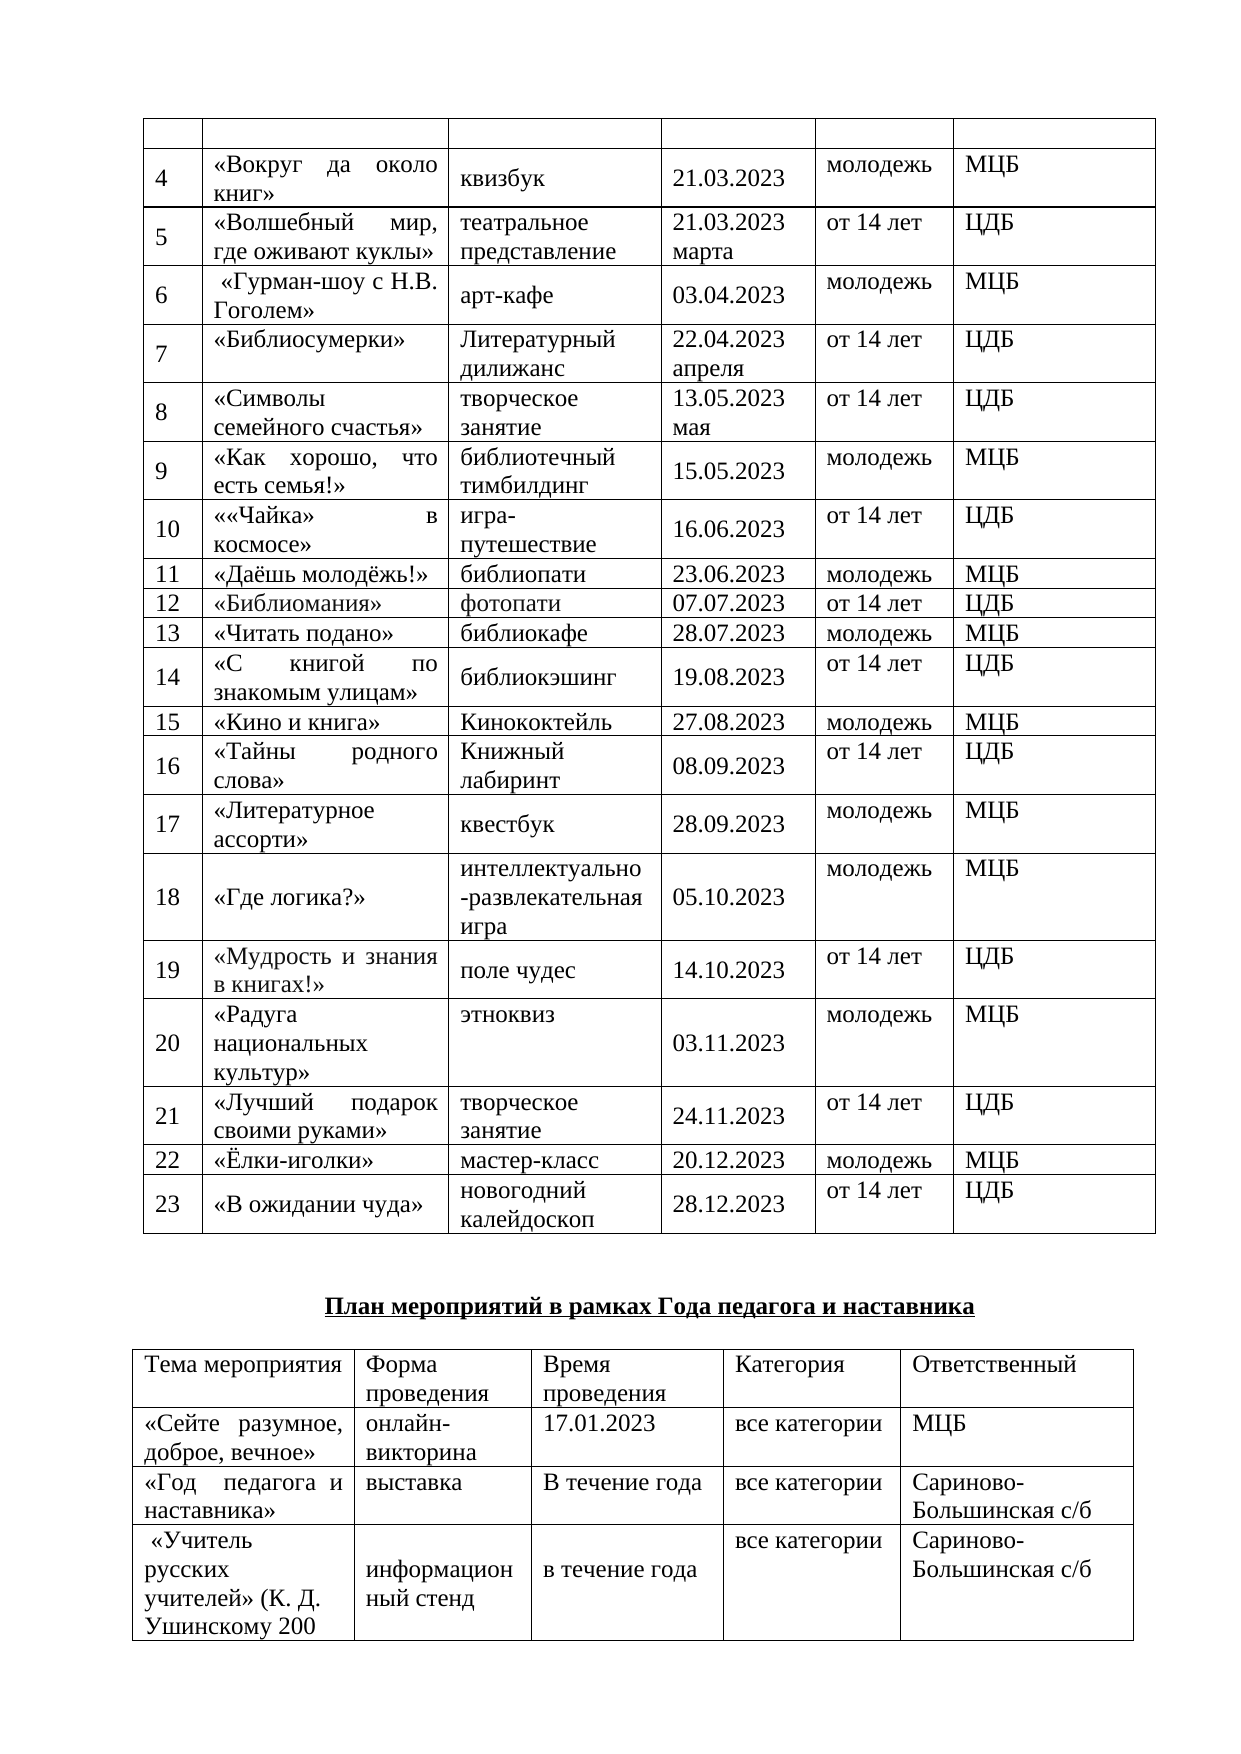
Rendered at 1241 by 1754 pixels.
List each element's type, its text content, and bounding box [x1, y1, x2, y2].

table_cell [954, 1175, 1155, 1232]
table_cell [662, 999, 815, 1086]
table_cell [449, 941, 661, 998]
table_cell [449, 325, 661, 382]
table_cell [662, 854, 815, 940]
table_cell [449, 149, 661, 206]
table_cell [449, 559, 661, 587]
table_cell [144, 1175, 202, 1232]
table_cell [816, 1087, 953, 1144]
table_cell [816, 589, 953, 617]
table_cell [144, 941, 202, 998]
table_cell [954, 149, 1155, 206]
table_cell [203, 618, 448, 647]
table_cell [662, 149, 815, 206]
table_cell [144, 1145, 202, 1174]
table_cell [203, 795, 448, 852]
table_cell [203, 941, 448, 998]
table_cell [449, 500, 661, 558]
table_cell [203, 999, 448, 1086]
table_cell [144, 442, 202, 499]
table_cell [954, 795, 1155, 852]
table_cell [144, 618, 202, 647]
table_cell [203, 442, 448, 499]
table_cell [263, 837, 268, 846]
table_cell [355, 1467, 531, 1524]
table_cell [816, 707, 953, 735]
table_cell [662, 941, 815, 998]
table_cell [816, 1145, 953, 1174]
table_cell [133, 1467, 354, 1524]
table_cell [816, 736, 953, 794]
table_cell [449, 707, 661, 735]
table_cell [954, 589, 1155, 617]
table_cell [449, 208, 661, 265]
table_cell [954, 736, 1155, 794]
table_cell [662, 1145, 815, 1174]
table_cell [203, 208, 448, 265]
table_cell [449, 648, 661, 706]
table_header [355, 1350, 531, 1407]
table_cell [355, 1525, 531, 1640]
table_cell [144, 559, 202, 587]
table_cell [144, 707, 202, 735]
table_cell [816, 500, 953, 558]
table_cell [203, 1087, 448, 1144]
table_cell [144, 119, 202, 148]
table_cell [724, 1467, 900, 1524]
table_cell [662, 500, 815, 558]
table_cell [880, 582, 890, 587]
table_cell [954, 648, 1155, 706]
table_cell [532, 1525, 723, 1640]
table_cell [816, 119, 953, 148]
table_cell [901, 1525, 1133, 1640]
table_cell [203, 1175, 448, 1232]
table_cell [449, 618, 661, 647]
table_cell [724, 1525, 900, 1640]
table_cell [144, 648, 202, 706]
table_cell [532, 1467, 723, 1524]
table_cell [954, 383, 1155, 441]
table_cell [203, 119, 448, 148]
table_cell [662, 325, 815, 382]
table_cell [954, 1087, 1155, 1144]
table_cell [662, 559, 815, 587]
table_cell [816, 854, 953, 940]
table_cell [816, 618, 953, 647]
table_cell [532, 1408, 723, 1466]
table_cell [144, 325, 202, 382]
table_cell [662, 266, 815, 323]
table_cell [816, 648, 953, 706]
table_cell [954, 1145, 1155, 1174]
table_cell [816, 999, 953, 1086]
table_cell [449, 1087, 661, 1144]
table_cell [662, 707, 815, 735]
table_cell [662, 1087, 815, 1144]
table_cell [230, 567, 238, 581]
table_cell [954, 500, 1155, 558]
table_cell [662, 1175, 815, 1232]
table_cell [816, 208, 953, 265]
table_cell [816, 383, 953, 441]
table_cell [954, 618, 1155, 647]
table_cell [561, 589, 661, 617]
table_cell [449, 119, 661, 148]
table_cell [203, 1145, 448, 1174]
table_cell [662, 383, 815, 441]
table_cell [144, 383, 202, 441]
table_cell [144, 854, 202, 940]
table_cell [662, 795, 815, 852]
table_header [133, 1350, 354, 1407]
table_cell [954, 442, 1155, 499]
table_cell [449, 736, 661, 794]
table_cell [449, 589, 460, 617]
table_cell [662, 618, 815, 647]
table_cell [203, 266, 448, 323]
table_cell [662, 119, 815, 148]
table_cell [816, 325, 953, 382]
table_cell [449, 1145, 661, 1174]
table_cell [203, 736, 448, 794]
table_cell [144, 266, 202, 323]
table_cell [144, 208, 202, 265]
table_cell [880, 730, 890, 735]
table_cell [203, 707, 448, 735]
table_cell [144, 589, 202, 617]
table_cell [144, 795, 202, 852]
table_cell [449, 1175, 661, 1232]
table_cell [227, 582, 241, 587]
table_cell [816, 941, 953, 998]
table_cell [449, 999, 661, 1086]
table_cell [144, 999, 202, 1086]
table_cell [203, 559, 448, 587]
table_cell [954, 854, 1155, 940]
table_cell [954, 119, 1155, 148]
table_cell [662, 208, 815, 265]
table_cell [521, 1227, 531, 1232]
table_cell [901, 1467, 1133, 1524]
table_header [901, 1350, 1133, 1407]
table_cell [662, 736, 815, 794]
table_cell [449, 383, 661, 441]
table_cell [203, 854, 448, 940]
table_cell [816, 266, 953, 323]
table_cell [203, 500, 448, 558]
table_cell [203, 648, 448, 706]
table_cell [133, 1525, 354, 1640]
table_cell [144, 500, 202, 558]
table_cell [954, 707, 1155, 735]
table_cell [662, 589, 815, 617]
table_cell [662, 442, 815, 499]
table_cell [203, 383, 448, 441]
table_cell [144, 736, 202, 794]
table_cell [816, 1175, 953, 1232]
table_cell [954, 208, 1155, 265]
text План мероприятий в рамках Года педагога и наставника [148, 1291, 1152, 1320]
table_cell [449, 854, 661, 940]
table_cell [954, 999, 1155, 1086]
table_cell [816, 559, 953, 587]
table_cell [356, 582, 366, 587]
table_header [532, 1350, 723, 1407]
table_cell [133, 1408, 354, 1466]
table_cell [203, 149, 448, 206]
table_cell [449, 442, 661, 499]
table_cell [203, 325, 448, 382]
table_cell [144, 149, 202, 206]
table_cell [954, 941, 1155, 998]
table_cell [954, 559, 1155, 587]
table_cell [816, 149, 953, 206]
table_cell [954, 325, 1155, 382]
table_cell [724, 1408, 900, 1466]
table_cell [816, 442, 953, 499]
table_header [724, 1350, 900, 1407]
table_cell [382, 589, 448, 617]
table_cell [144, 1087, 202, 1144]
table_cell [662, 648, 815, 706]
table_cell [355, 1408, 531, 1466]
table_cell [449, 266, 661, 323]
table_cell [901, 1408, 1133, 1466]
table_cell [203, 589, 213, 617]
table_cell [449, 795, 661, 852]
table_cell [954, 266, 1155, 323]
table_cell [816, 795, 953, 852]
